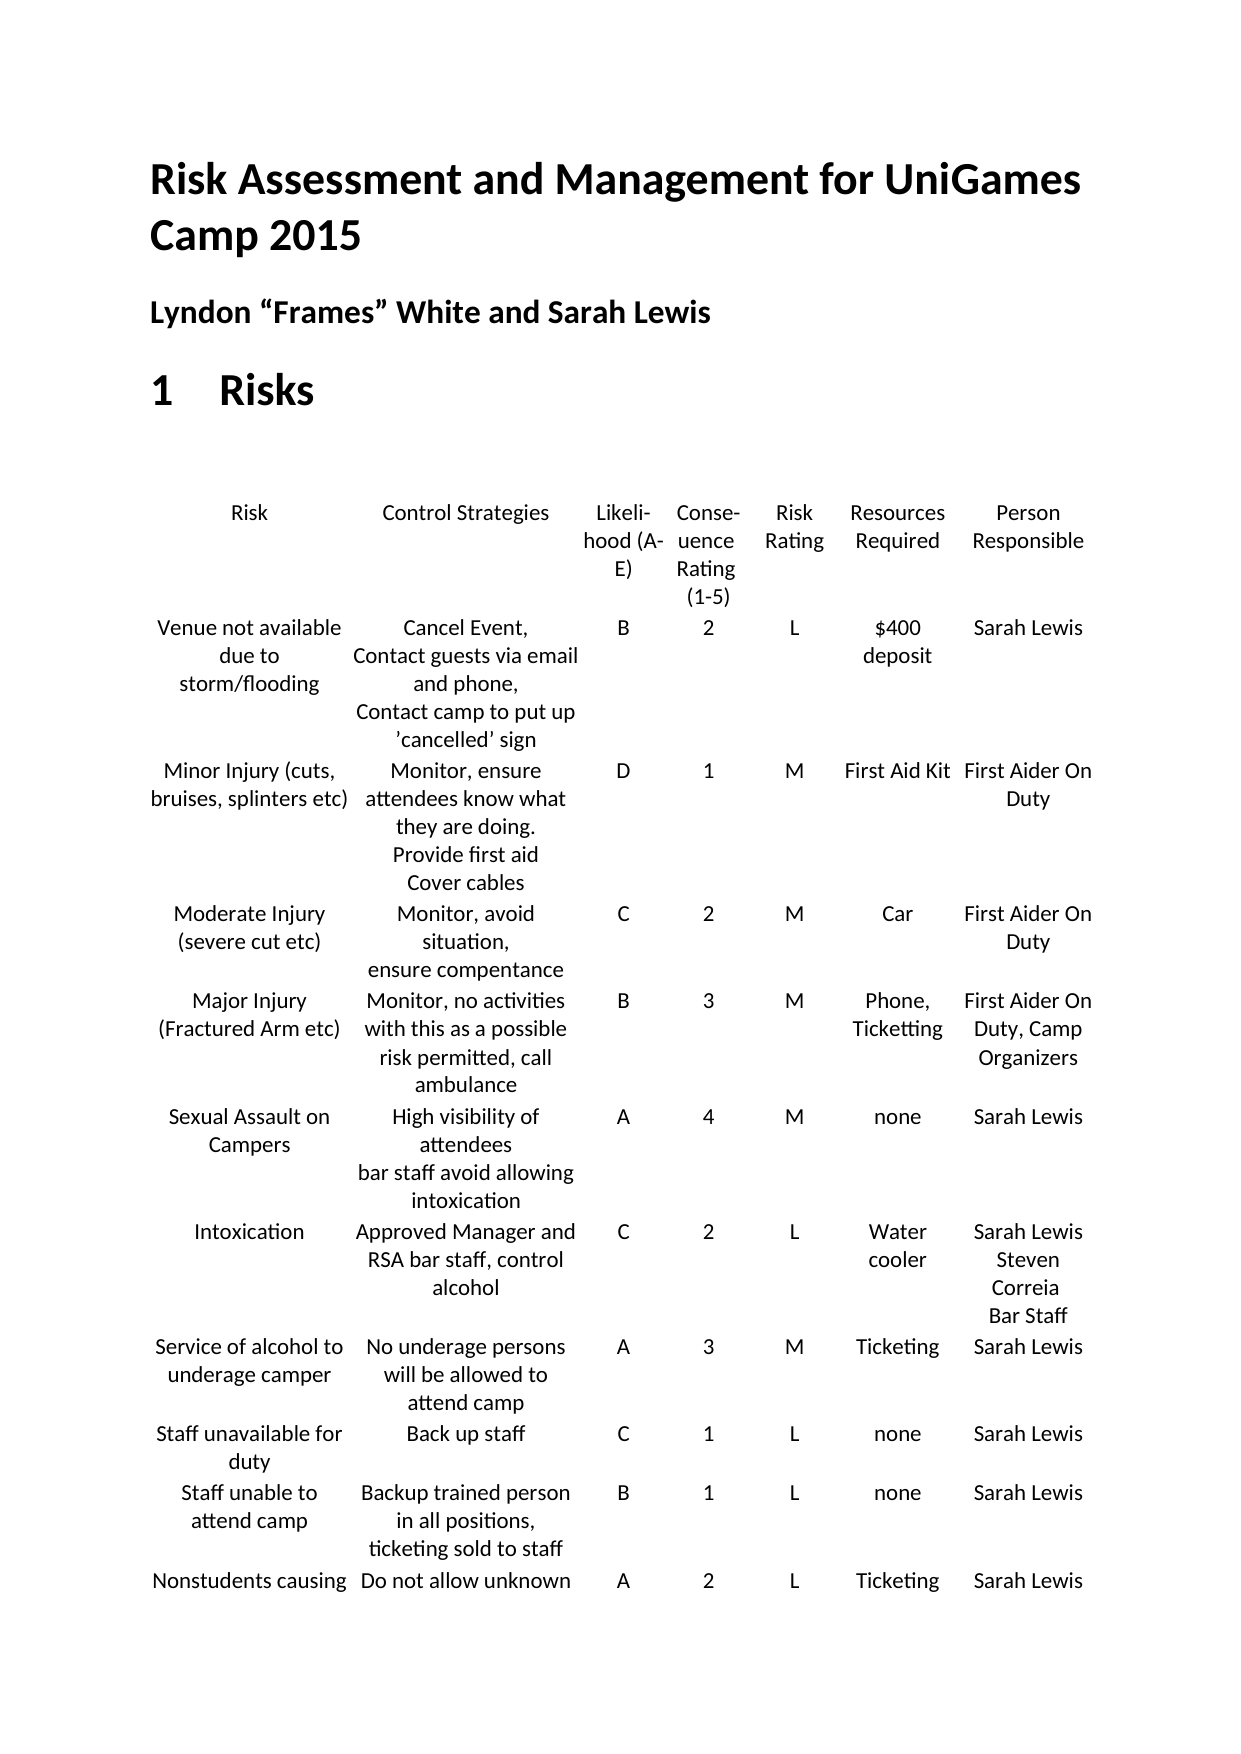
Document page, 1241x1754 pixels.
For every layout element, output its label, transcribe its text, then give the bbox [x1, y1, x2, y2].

table_cell Approved Manager and RSA bar staff, control alcohol [350, 1215, 581, 1331]
table_cell 3 [665, 1331, 752, 1418]
table_cell First Aider On Duty [958, 898, 1098, 985]
table_cell Back up staff [350, 1418, 581, 1477]
table_cell none [837, 1477, 958, 1564]
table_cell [350, 1564, 581, 1595]
text 1 Risks [150, 361, 1090, 417]
table_cell Ticketing [837, 1331, 958, 1418]
table_cell B [581, 985, 665, 1100]
table_header Resources Required [837, 496, 958, 611]
table_cell Intoxication [149, 1215, 350, 1331]
table_cell L [752, 1215, 837, 1331]
table_cell Service of alcohol to underage camper [149, 1331, 350, 1418]
table_header Person Responsible [958, 496, 1098, 611]
text Risk Assessment and Management for UniGames Camp 2015 [150, 150, 1090, 262]
table_cell L [752, 1564, 837, 1595]
table_cell Water cooler [837, 1215, 958, 1331]
table_cell High visibility of attendees bar staff avoid allowing intoxication [350, 1100, 581, 1215]
table_cell L [752, 1477, 837, 1564]
table_cell Venue not available due to storm/flooding [149, 611, 350, 754]
table_cell A [581, 1100, 665, 1215]
table_cell Sarah Lewis [958, 611, 1098, 754]
table_cell M [752, 898, 837, 985]
table_cell First Aider On Duty [958, 755, 1098, 898]
table_header Control Strategies [350, 496, 581, 611]
table_cell C [581, 898, 665, 985]
text Lyndon “Frames” White and Sarah Lewis [150, 291, 1090, 332]
table_cell M [752, 755, 837, 898]
table_cell 2 [665, 898, 752, 985]
table_cell A [581, 1564, 665, 1595]
table_cell Phone, Ticketting [837, 985, 958, 1100]
table_header Likeli- hood (A-E) [581, 496, 665, 611]
table_cell Monitor, avoid situation, ensure compentance [350, 898, 581, 985]
table_cell B [581, 1477, 665, 1564]
table_cell Sarah Lewis [958, 1477, 1098, 1564]
table_cell 1 [665, 755, 752, 898]
table_cell Ticketing [837, 1564, 958, 1595]
table_cell Sarah Lewis [958, 1564, 1098, 1595]
table_cell C [581, 1418, 665, 1477]
table_cell 1 [665, 1418, 752, 1477]
table_cell 4 [665, 1100, 752, 1215]
table_header Risk [149, 496, 350, 611]
table_cell Staff unavailable for duty [149, 1418, 350, 1477]
table_cell 1 [665, 1477, 752, 1564]
table_cell Major Injury (Fractured Arm etc) [149, 985, 350, 1100]
table_cell D [581, 755, 665, 898]
table_cell Staff unable to attend camp [149, 1477, 350, 1564]
table_cell Sarah Lewis [958, 1418, 1098, 1477]
table_cell A [581, 1331, 665, 1418]
table_cell M [752, 1331, 837, 1418]
table_cell First Aider On Duty, Camp Organizers [958, 985, 1098, 1100]
table_cell 3 [665, 985, 752, 1100]
table_cell Monitor, ensure attendees know what they are doing. Provide first aid Cover cables [350, 755, 581, 898]
table_cell none [837, 1100, 958, 1215]
table_cell 2 [665, 1564, 752, 1595]
table_cell C [581, 1215, 665, 1331]
table_cell Sarah Lewis [958, 1100, 1098, 1215]
table_cell No underage persons will be allowed to attend camp [350, 1331, 581, 1418]
table_cell 2 [665, 611, 752, 754]
table_cell Cancel Event, Contact guests via email and phone, Contact camp to put up ’cancelled’ sign [350, 611, 581, 754]
table_cell M [752, 1100, 837, 1215]
table_cell L [752, 1418, 837, 1477]
table_header Risk Rating [752, 496, 837, 611]
table_cell Sexual Assault on Campers [149, 1100, 350, 1215]
table_cell none [837, 1418, 958, 1477]
table_cell 2 [665, 1215, 752, 1331]
table_header Conse- uence Rating (1-5) [665, 496, 752, 611]
table_cell L [752, 611, 837, 754]
table_cell B [581, 611, 665, 754]
table_cell $400 deposit [837, 611, 958, 754]
table_cell Moderate Injury (severe cut etc) [149, 898, 350, 985]
table_cell Backup trained person in all positions, ticketing sold to staff [350, 1477, 581, 1564]
table_cell M [752, 985, 837, 1100]
table_cell Sarah Lewis Steven Correia Bar Staff [958, 1215, 1098, 1331]
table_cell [149, 1564, 350, 1595]
table_cell First Aid Kit [837, 755, 958, 898]
table_cell Minor Injury (cuts, bruises, splinters etc) [149, 755, 350, 898]
table_cell Monitor, no activities with this as a possible risk permitted, call ambulance [350, 985, 581, 1100]
table_cell Sarah Lewis [958, 1331, 1098, 1418]
table_cell Car [837, 898, 958, 985]
